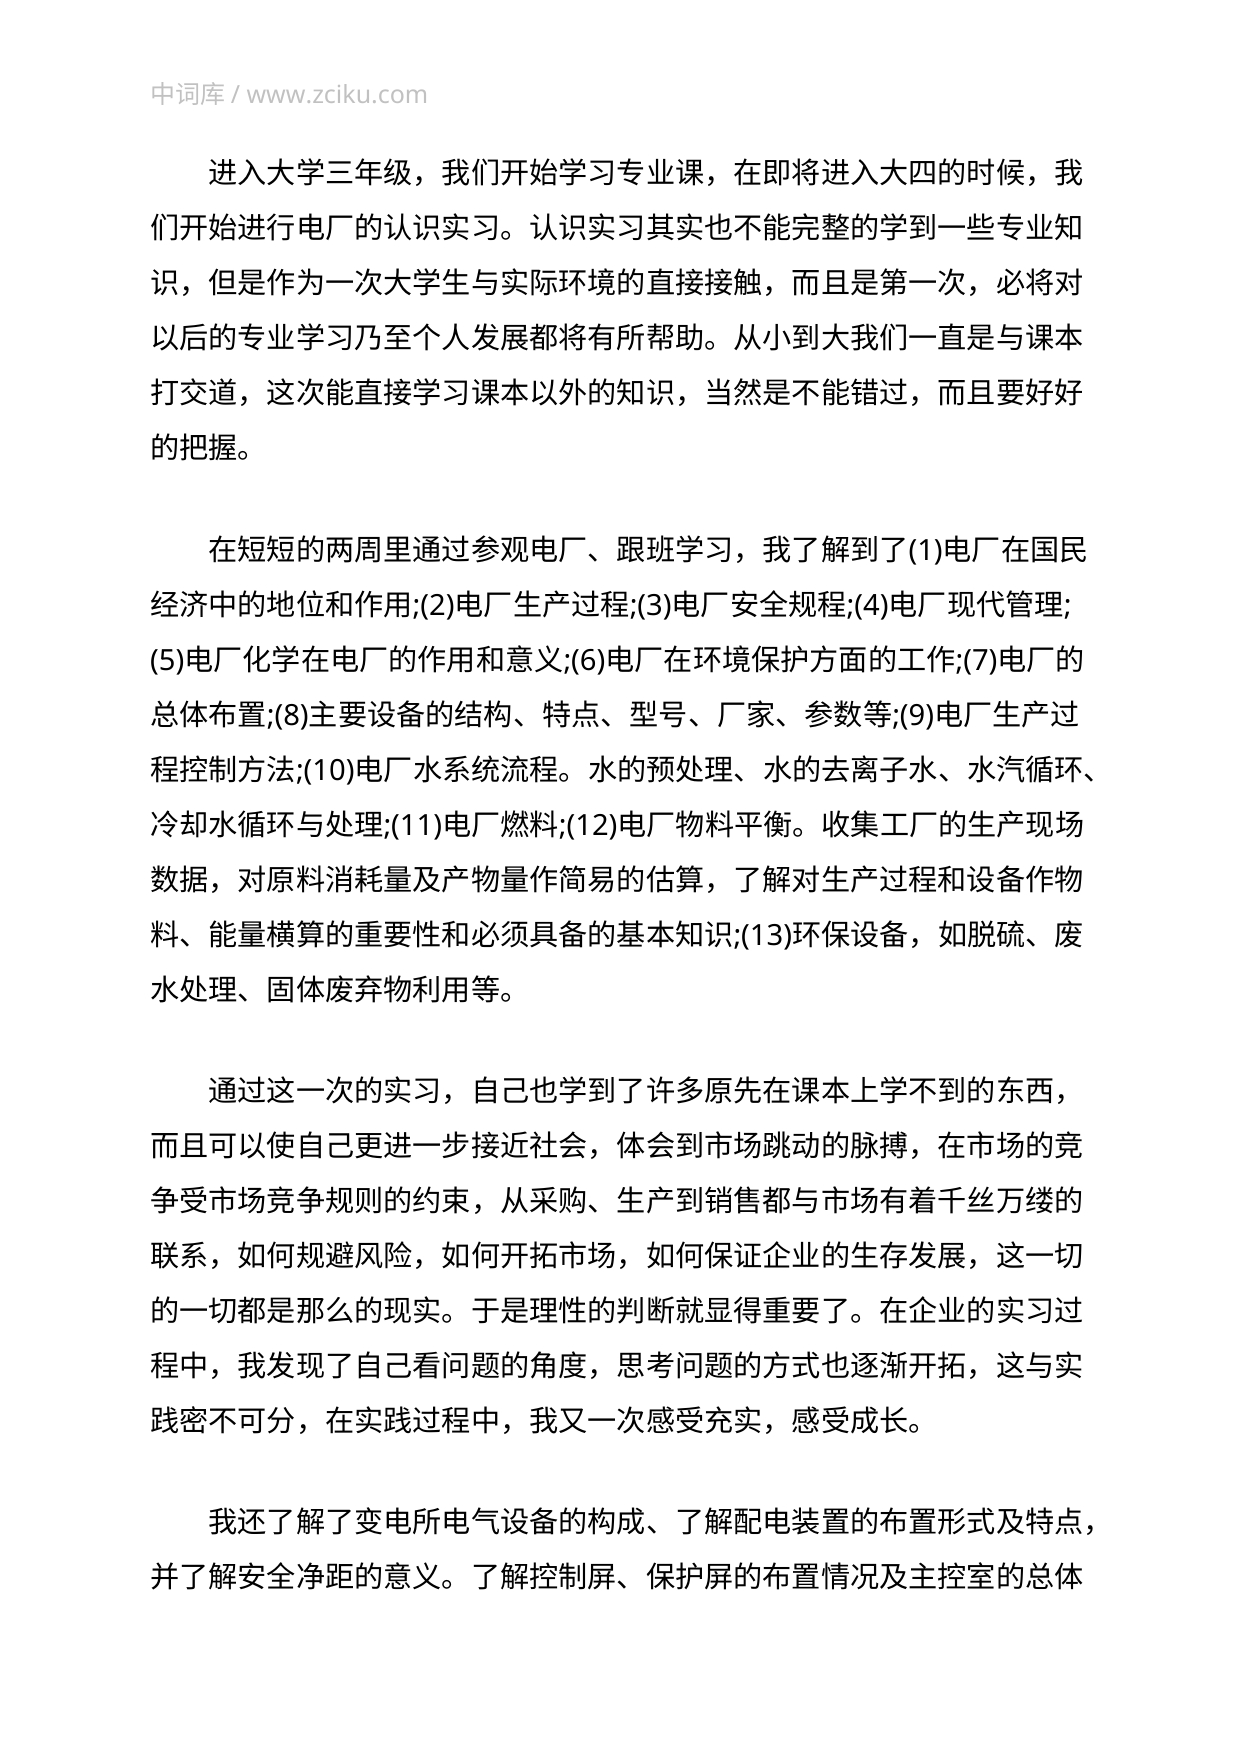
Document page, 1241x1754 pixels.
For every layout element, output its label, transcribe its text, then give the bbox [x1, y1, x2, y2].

text 通过这一次的实习，自己也学到了许多原先在课本上学不到的东西，而且可以使自己更进一步接近社会，体会到市场跳动的脉搏，在市场的竞争受市场竞争规则的约束，从采购、生产到销售都与市场有着千丝万缕的联系，如何规避风险，如何开拓市场，如何保证企业的生存发展，这一切的一切都是那么的现实。于是理性的判断就显得重要了。在企业的实习过程中，我发现了自己看问题的角度，思考问题的方式也逐渐开拓，这与实践密不可分，在实践过程中，我又一次感受充实，感受成长。 [150, 1068, 1090, 1439]
text 在短短的两周里通过参观电厂、跟班学习，我了解到了(1)电厂在国民经济中的地位和作用;(2)电厂生产过程;(3)电厂安全规程;(4)电厂现代管理;(5)电厂化学在电厂的作用和意义;(6)电厂在环境保护方面的工作;(7)电厂的总体布置;(8)主要设备的结构、特点、型号、厂家、参数等;(9)电厂生产过程控制方法;(10)电厂水系统流程。水的预处理、水的去离子水、水汽循环、冷却水循环与处理;(11)电厂燃料;(12)电厂物料平衡。收集工厂的生产现场数据，对原料消耗量及产物量作简易的估算，了解对生产过程和设备作物料、能量横算的重要性和必须具备的基本知识;(13)环保设备，如脱硫、废水处理、固体废弃物利用等。 [150, 526, 1090, 1008]
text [150, 1499, 1090, 1596]
text 进入大学三年级，我们开始学习专业课，在即将进入大四的时候，我们开始进行电厂的认识实习。认识实习其实也不能完整的学到一些专业知识，但是作为一次大学生与实际环境的直接接触，而且是第一次，必将对以后的专业学习乃至个人发展都将有所帮助。从小到大我们一直是与课本打交道，这次能直接学习课本以外的知识，当然是不能错过，而且要好好的把握。 [150, 150, 1090, 467]
